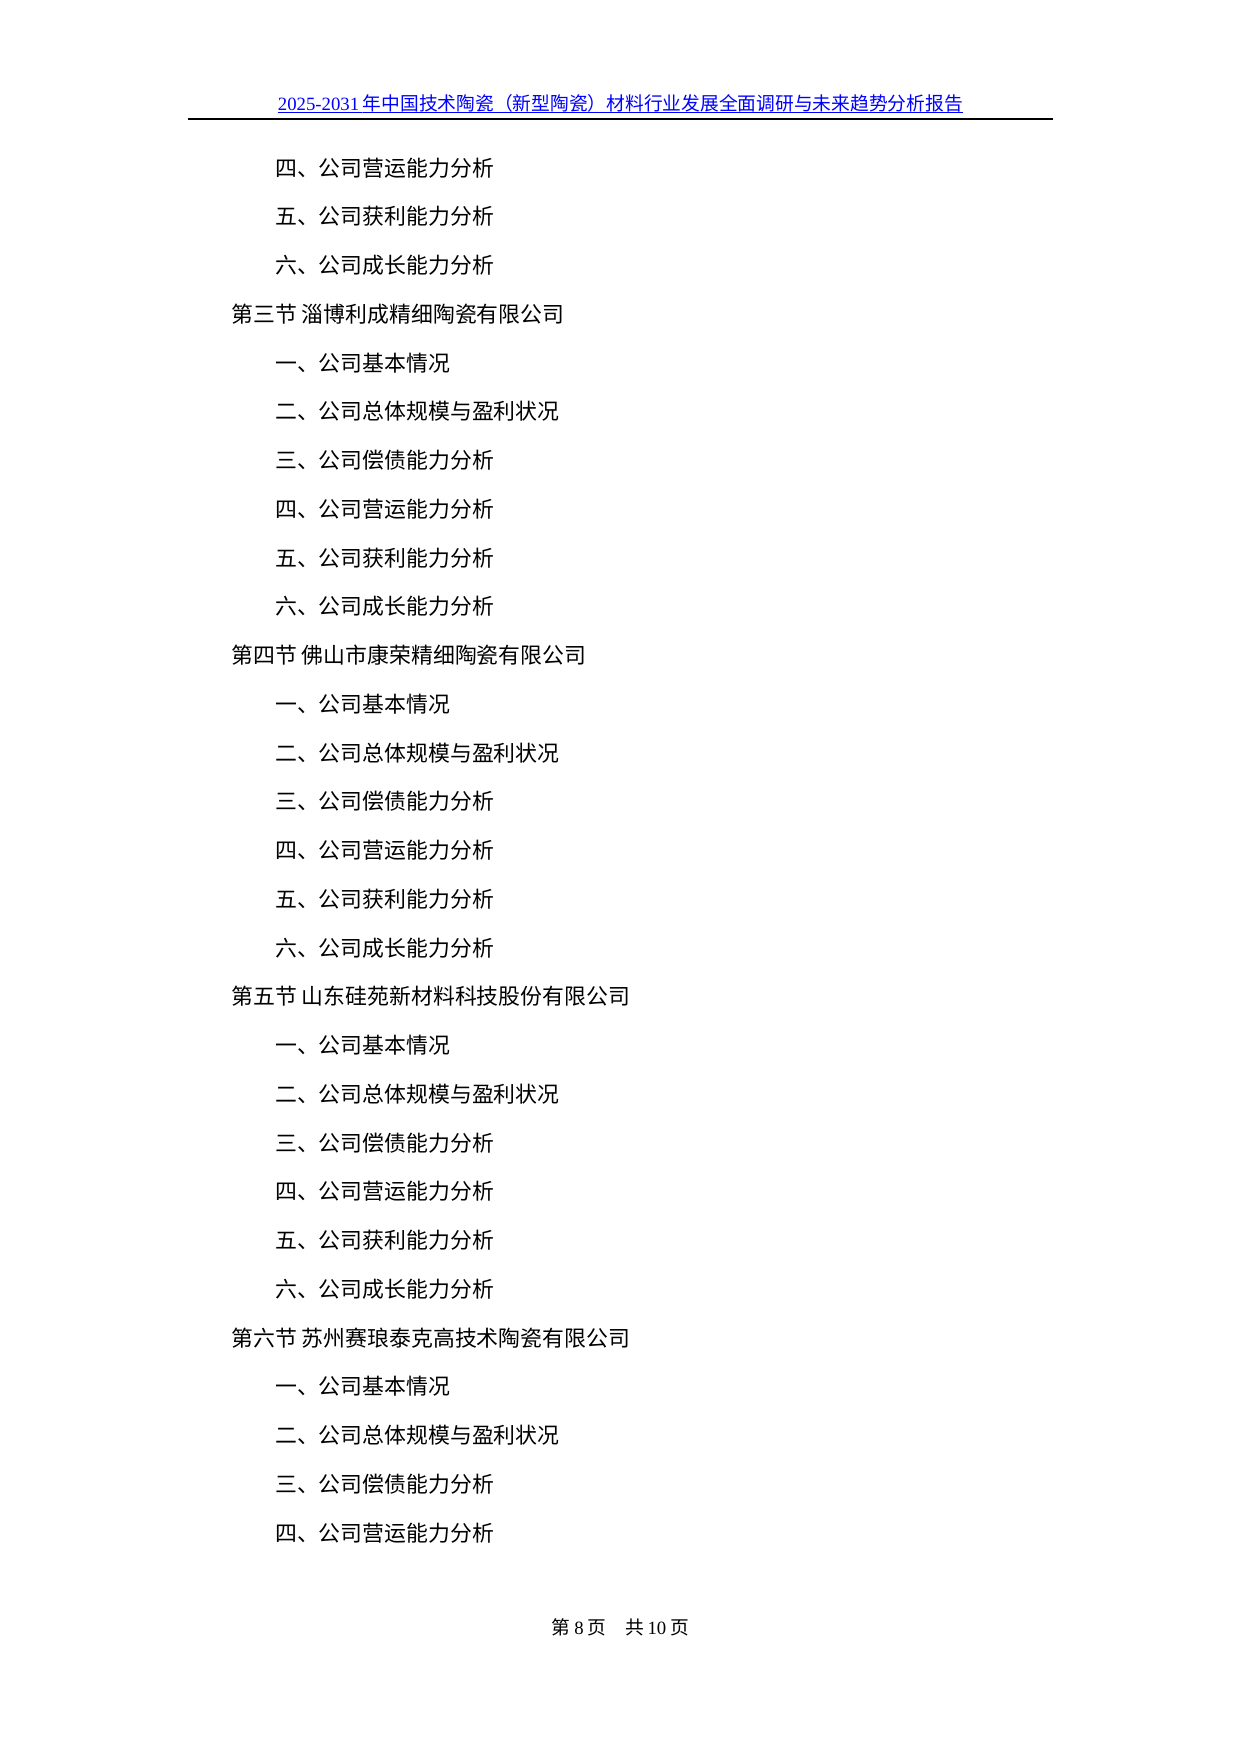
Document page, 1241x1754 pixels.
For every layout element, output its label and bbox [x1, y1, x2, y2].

text [187, 150, 1053, 1548]
